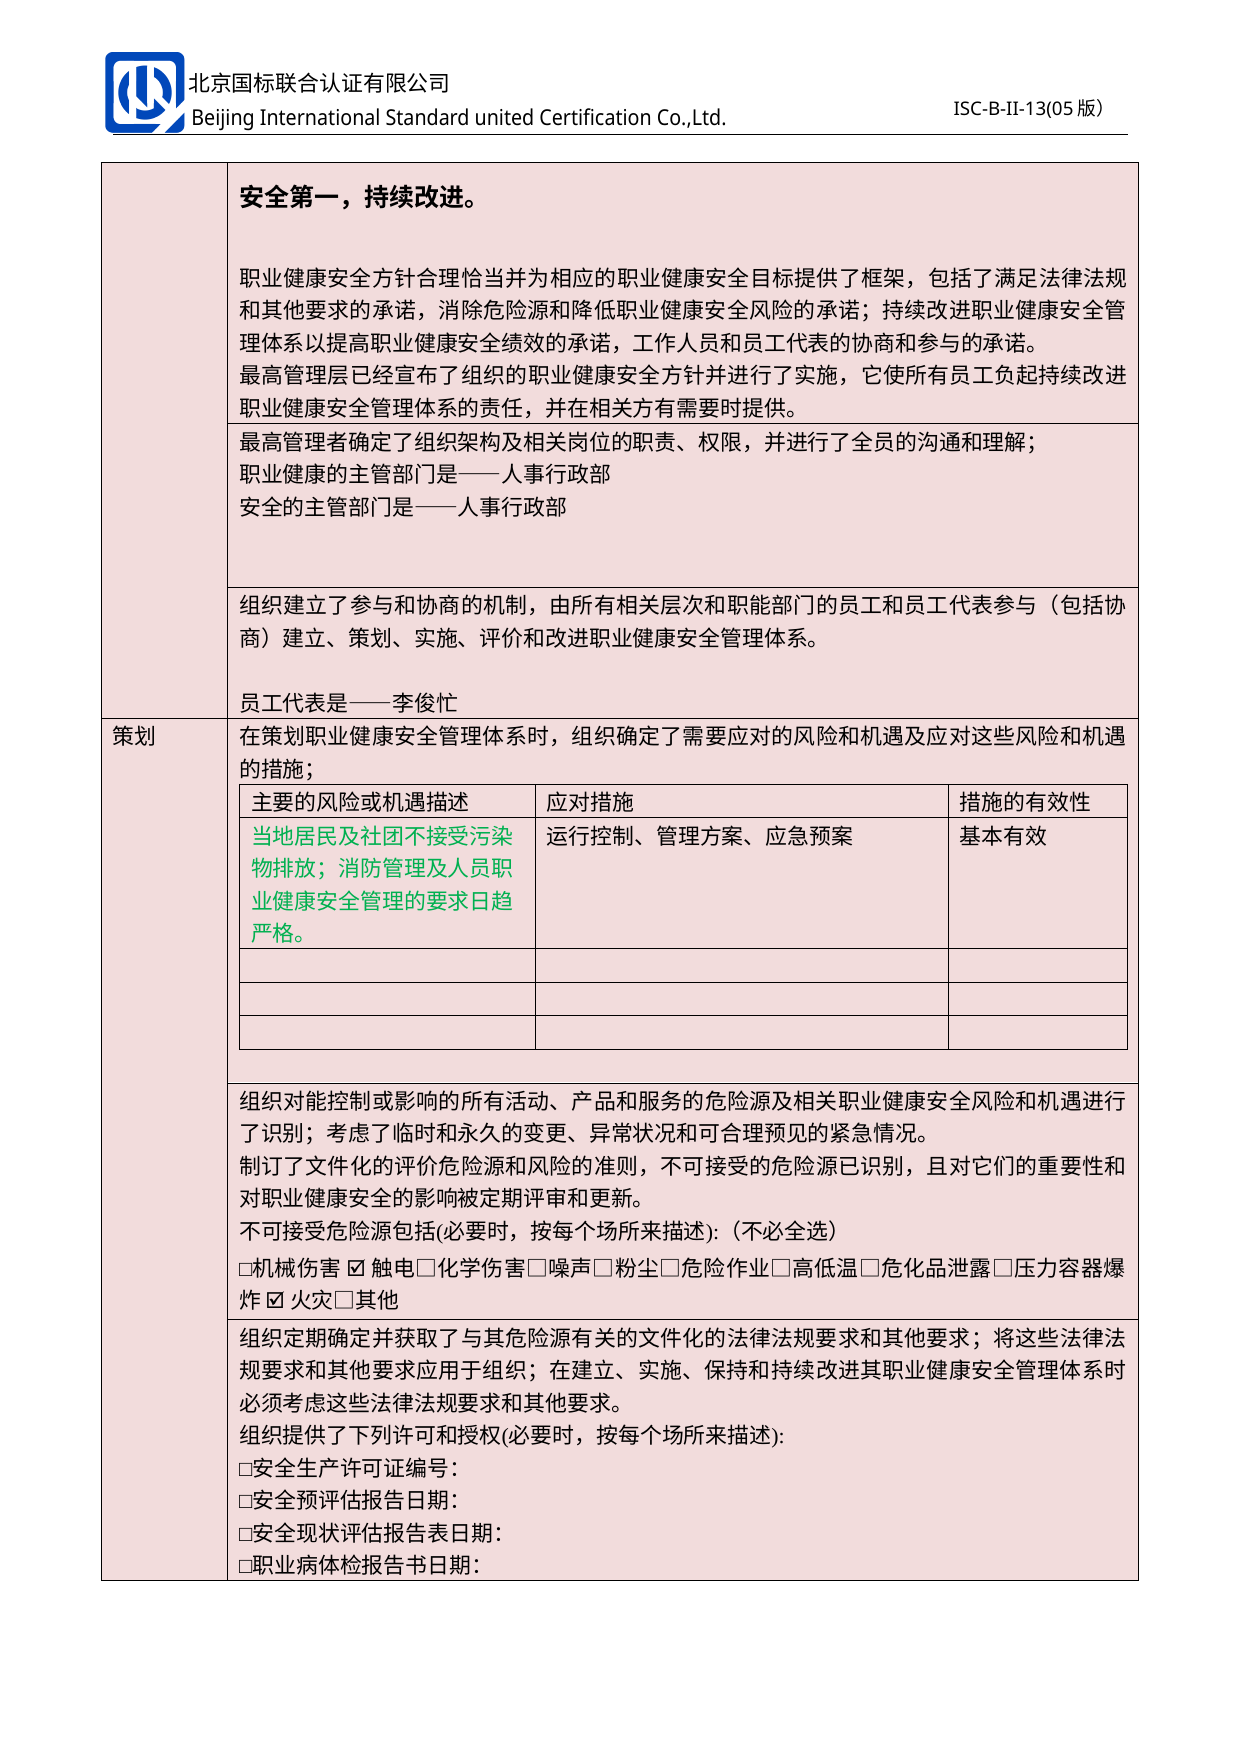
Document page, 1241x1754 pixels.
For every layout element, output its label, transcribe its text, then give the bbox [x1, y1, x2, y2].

table_cell 组织建立了参与和协商的机制，由所有相关层次和职能部门的员工和员工代表参与（包括协商）建立、策划、实施、评价和改进职业健康安全管理体系。 员工代表是——李俊忙 [228, 588, 1138, 718]
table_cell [228, 163, 1138, 423]
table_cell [228, 1320, 1138, 1580]
picture [105, 52, 185, 133]
table_cell 组织对能控制或影响的所有活动、产品和服务的危险源及相关职业健康安全风险和机遇进行了识别；考虑了临时和永久的变更、异常状况和可合理预见的紧急情况。 制订了文件化的评价危险源和风险的准则，不可接受的危险源已识别，且对它们的重要性和对职业健康安全的影响被定期评审和更新。 不可接受危险源包括(必要时，按每个场所来描述):（不必全选） □机械伤害触电□化学伤害□噪声□粉尘□危险作业□高低温□危化品泄露□压力容器爆炸火灾□其他 [228, 1084, 1138, 1319]
table_cell 在策划职业健康安全管理体系时，组织确定了需要应对的风险和机遇及应对这些风险和机遇的措施； [228, 719, 1138, 1082]
table_cell 策划 [102, 719, 227, 1580]
table_cell 最高管理者确定了组织架构及相关岗位的职责、权限，并进行了全员的沟通和理解； 职业健康的主管部门是——人事行政部 安全的主管部门是——人事行政部 [228, 424, 1138, 587]
